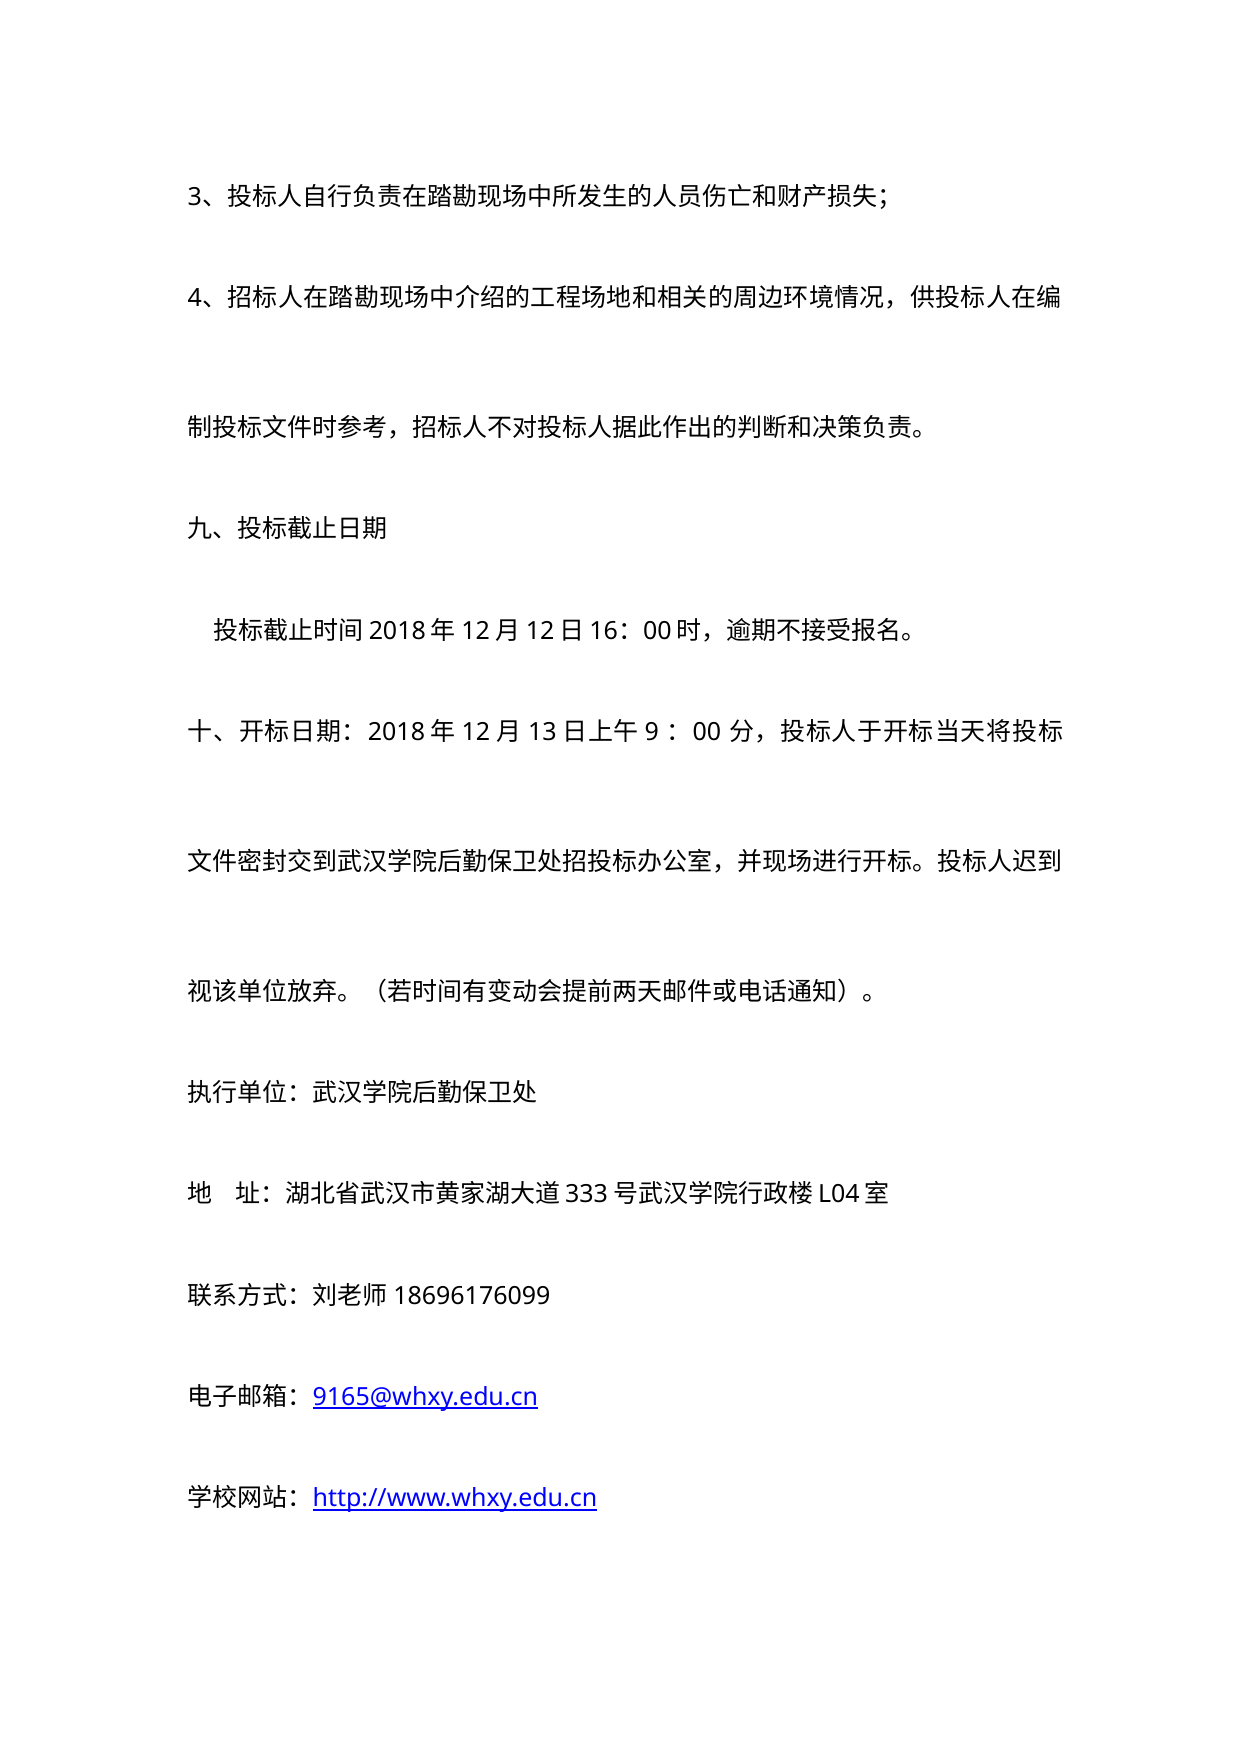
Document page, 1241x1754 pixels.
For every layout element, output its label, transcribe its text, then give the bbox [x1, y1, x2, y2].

text 十、开标日期：2018年12月 13日上午9 ：00 分，投标人于开标当天将投标文件密封交到武汉学院后勤保卫处招投标办公室，并现场进行开标。投标人迟到视该单位放弃。（若时间有变动会提前两天邮件或电话通知）。 [187, 697, 1063, 1022]
text 3、投标人自行负责在踏勘现场中所发生的人员伤亡和财产损失； [187, 162, 1063, 227]
text 执行单位：武汉学院后勤保卫处 [187, 1058, 1063, 1123]
text 联系方式：刘老师 18696176099 [187, 1261, 1063, 1326]
text 电子邮箱：9165@whxy.edu.cn [187, 1362, 1063, 1427]
text 4、招标人在踏勘现场中介绍的工程场地和相关的周边环境情况，供投标人在编制投标文件时参考，招标人不对投标人据此作出的判断和决策负责。 [187, 263, 1063, 458]
text 九、投标截止日期 [187, 494, 1063, 559]
text 投标截止时间2018年 12月 12日16：00时，逾期不接受报名。 [187, 596, 1063, 661]
text 地 址：湖北省武汉市黄家湖大道333号武汉学院行政楼L04室 [187, 1159, 1063, 1224]
text 学校网站：http://www.whxy.edu.cn [187, 1463, 1063, 1528]
